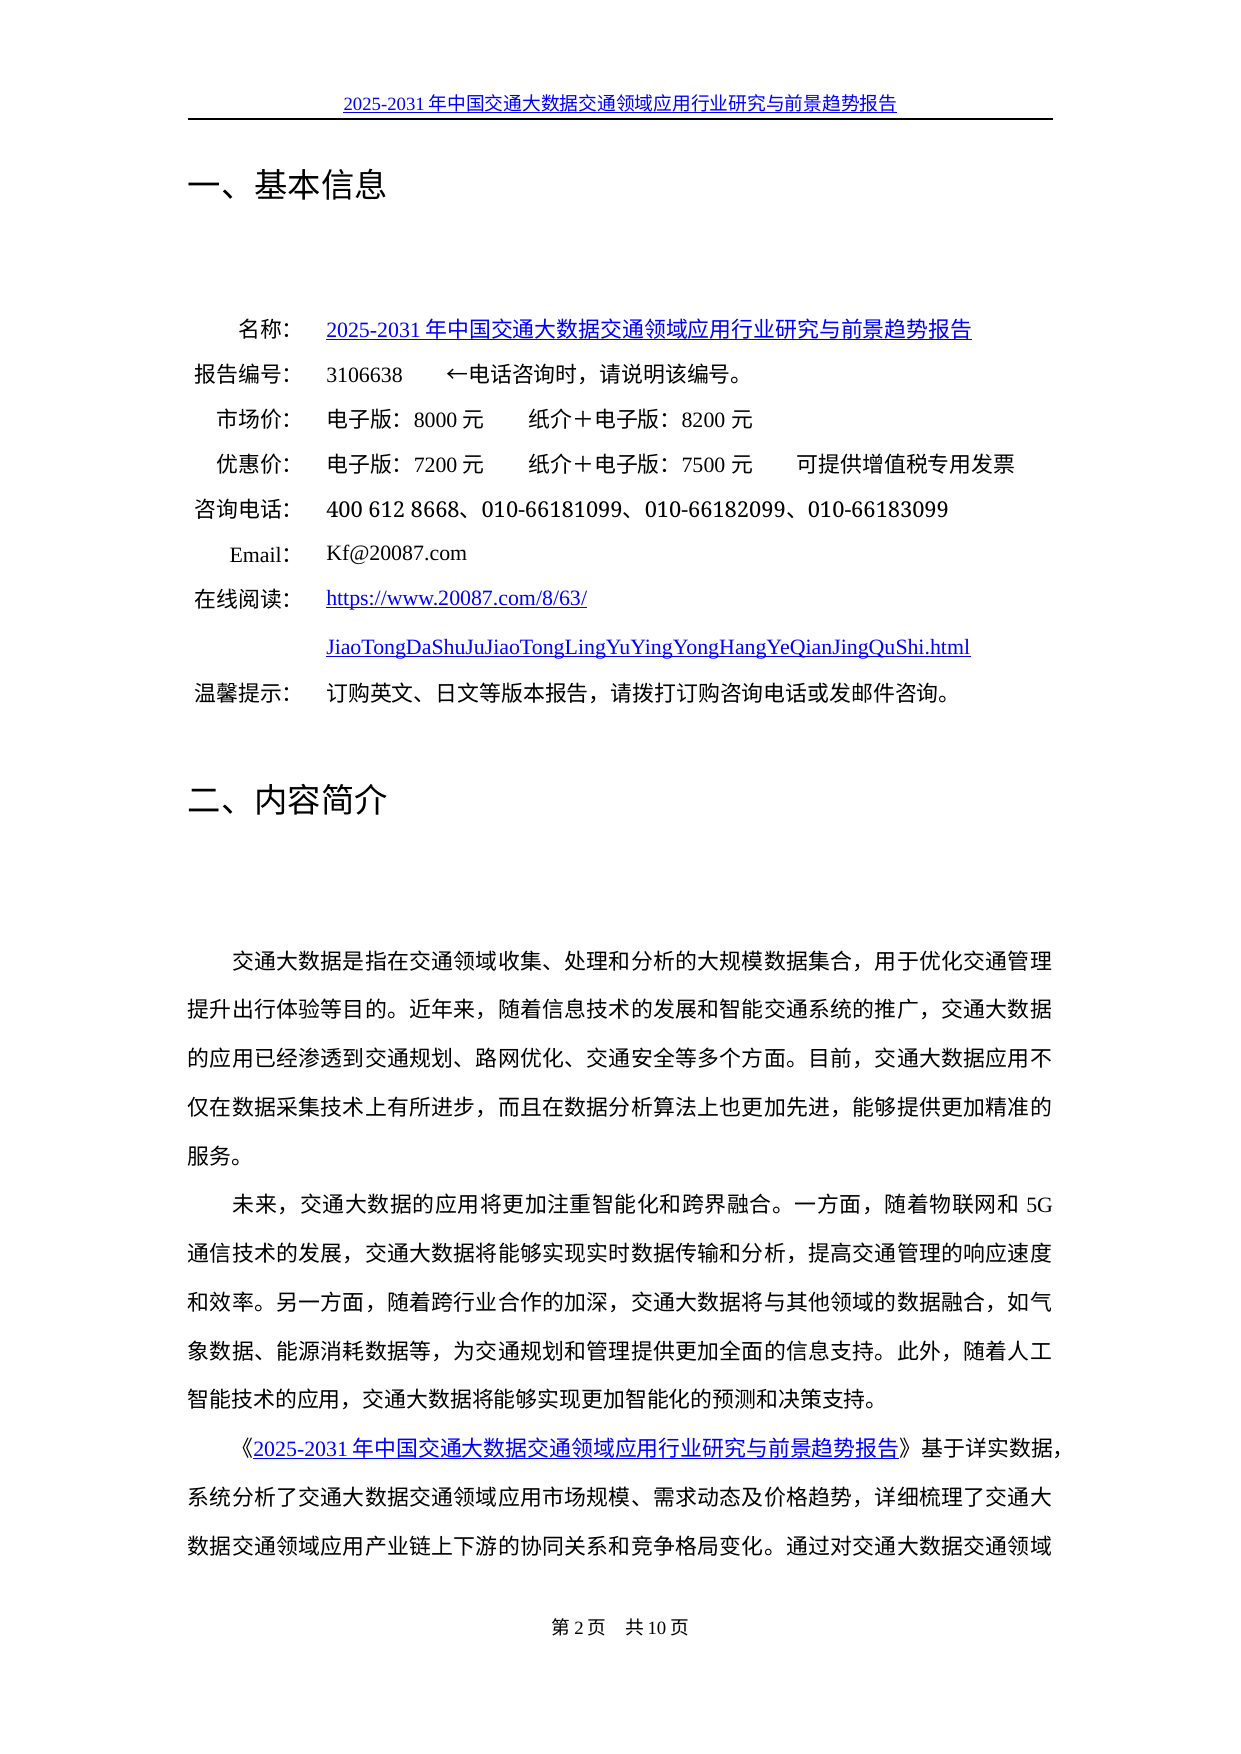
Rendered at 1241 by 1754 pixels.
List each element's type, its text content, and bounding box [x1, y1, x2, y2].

table_cell 在线阅读： [167, 582, 315, 675]
table_cell [315, 582, 1073, 675]
table_cell 订购英文、日文等版本报告，请拨打订购咨询电话或发邮件咨询。 [315, 675, 1073, 720]
table_cell 3106638 ←电话咨询时，请说明该编号。 [315, 357, 1073, 402]
table_header 名称： [167, 312, 315, 357]
table_cell 温馨提示： [167, 675, 315, 720]
table_cell 电子版：8000 元 纸介＋电子版：8200 元 [315, 402, 1073, 447]
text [187, 943, 1053, 1561]
table_cell 优惠价： [167, 447, 315, 492]
table_cell Kf@20087.com [315, 537, 1073, 582]
table_cell 电子版：7200 元 纸介＋电子版：7500 元 可提供增值税专用发票 [315, 447, 1073, 492]
title 二、内容简介 [187, 766, 1053, 831]
table_header 2025-2031年中国交通大数据交通领域应用行业研究与前景趋势报告 [315, 312, 1073, 357]
table_cell 市场价： [167, 402, 315, 447]
table_cell 400 612 8668、010-66181099、010-66182099、010-66183099 [315, 492, 1073, 537]
table_cell Email： [167, 537, 315, 582]
title 一、基本信息 [187, 150, 1053, 215]
table_cell 咨询电话： [167, 492, 315, 537]
table_cell 报告编号： [167, 357, 315, 402]
